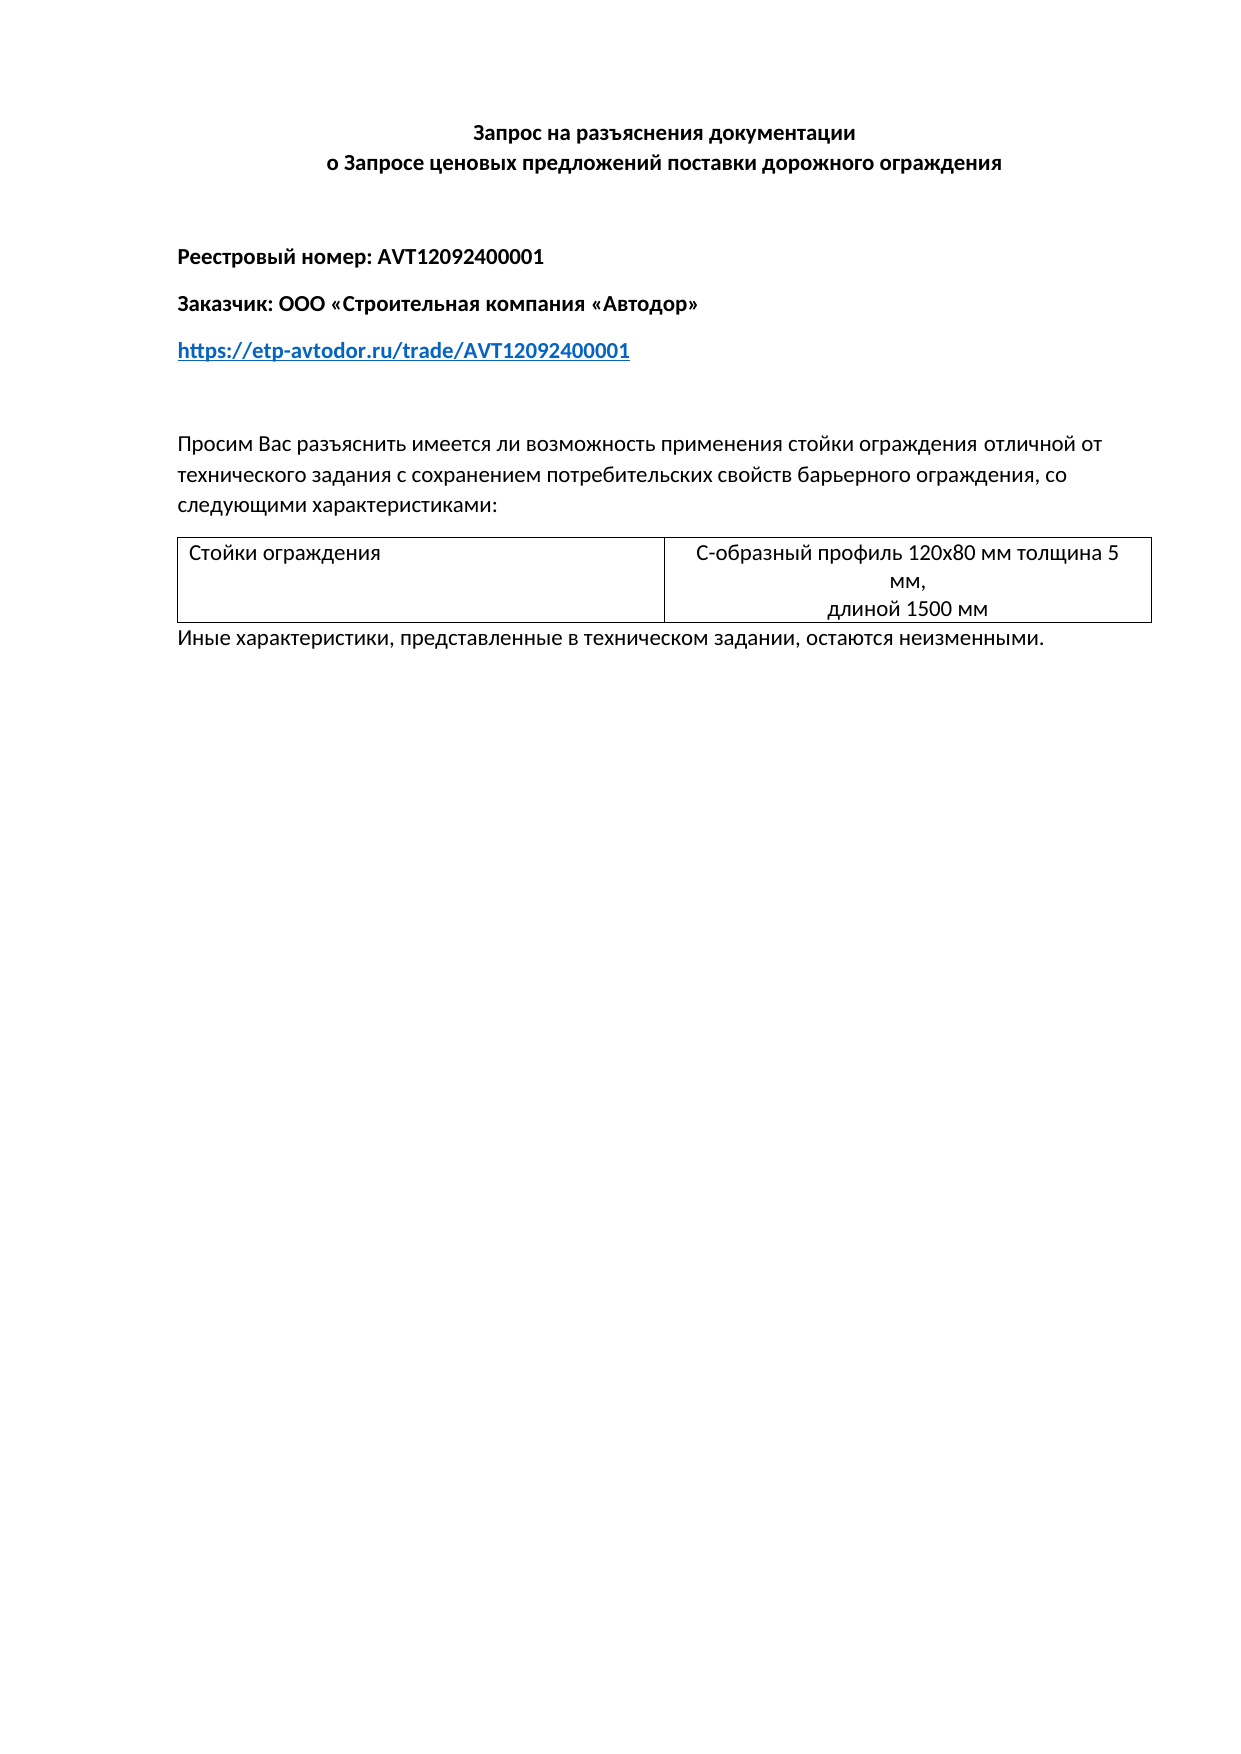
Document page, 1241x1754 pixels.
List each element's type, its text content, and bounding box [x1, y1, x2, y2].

text о Запросе ценовых предложений поставки дорожного ограждения [177, 148, 1152, 176]
table_header С-образный профиль 120х80 мм толщина 5 мм, длиной 1500 мм [665, 538, 1151, 622]
text Запрос на разъяснения документации [177, 118, 1152, 146]
text Иные характеристики, представленные в техническом задании, остаются неизменными. [177, 623, 1152, 651]
text https://etp-avtodor.ru/trade/AVT12092400001 [177, 336, 1152, 364]
text Реестровый номер: AVT12092400001 [177, 242, 1152, 270]
text Заказчик: ООО «Строительная компания «Автодор» [177, 289, 1152, 317]
text Просим Вас разъяснить имеется ли возможность применения стойки ограждения отличной от технического задания с сохранением потребительских свойств барьерного ограждения, со следующими характеристиками: [177, 429, 1152, 518]
table_header Стойки ограждения [178, 538, 664, 622]
